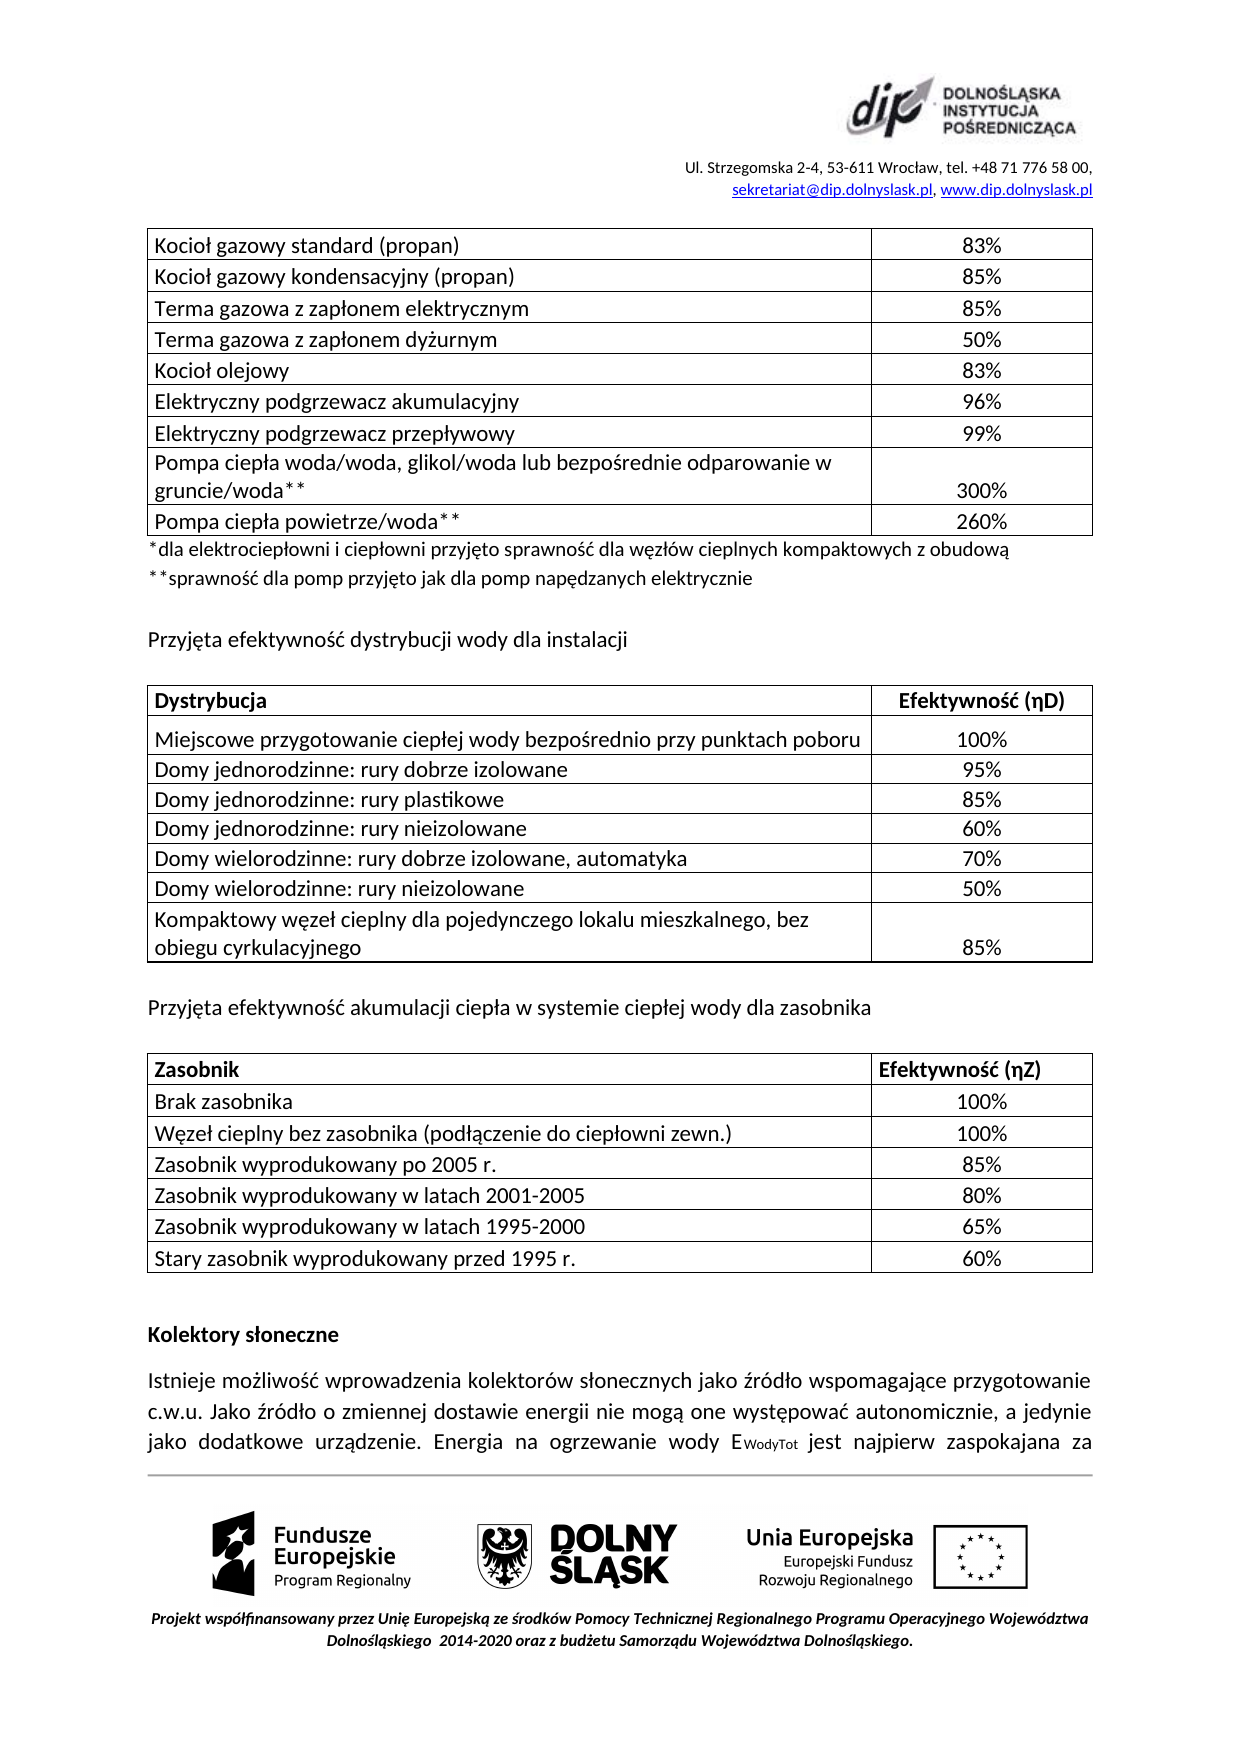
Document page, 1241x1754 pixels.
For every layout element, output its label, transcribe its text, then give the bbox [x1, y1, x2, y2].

table_cell 300% [872, 448, 1092, 504]
table_cell Zasobnik wyprodukowany po 2005 r. [148, 1148, 871, 1178]
table_cell Elektryczny podgrzewacz akumulacyjny [148, 385, 871, 416]
list *dla elektrociepłowni i ciepłowni przyjęto sprawność dla węzłów cieplnych kompaktowych z obudową [148, 536, 1093, 562]
table_cell Domy wielorodzinne: rury dobrze izolowane, automatyka [148, 844, 871, 872]
table_cell Stary zasobnik wyprodukowany przed 1995 r. [148, 1242, 871, 1272]
table_cell 260% [872, 505, 1092, 535]
list **sprawność dla pomp przyjęto jak dla pomp napędzanych elektrycznie [148, 565, 1093, 591]
table_header Dystrybucja [148, 686, 871, 715]
table_cell Brak zasobnika [148, 1085, 871, 1116]
table_cell 50% [872, 873, 1092, 902]
table_cell 65% [872, 1210, 1092, 1241]
table_cell 100% [872, 1085, 1092, 1116]
table_cell 83% [872, 354, 1092, 384]
table_cell Terma gazowa z zapłonem elektrycznym [148, 292, 871, 322]
table_cell Kocioł olejowy [148, 354, 871, 384]
table_cell Domy jednorodzinne: rury plastikowe [148, 784, 871, 813]
table_cell Kocioł gazowy kondensacyjny (propan) [148, 260, 871, 291]
table_cell 50% [872, 323, 1092, 353]
table_cell Kocioł gazowy standard (propan) [148, 229, 871, 259]
table_cell Elektryczny podgrzewacz przepływowy [148, 417, 871, 447]
text Przyjęta efektywność dystrybucji wody dla instalacji [148, 625, 1093, 653]
table_cell Domy jednorodzinne: rury dobrze izolowane [148, 755, 871, 783]
table_cell Zasobnik wyprodukowany w latach 1995-2000 [148, 1210, 871, 1241]
table_cell Pompa ciepła woda/woda, glikol/woda lub bezpośrednie odparowanie w gruncie/woda** [148, 448, 871, 504]
table_cell Miejscowe przygotowanie ciepłej wody bezpośrednio przy punktach poboru [148, 716, 871, 753]
picture [212, 1504, 1028, 1607]
text Przyjęta efektywność akumulacji ciepła w systemie ciepłej wody dla zasobnika [148, 993, 1093, 1021]
table_cell Pompa ciepła powietrze/woda** [148, 505, 871, 535]
table_cell Węzeł cieplny bez zasobnika (podłączenie do ciepłowni zewn.) [148, 1117, 871, 1147]
table_cell 70% [872, 844, 1092, 872]
table_header Efektywność (ηD) [872, 686, 1092, 715]
table_cell 99% [872, 417, 1092, 447]
table_cell 85% [872, 903, 1092, 961]
table_cell 100% [872, 1117, 1092, 1147]
text Kolektory słoneczne [148, 1320, 1093, 1348]
table_cell 85% [872, 1148, 1092, 1178]
table_cell Zasobnik wyprodukowany w latach 2001-2005 [148, 1179, 871, 1209]
table_cell 85% [872, 784, 1092, 813]
table_cell 85% [872, 260, 1092, 291]
table_cell Domy jednorodzinne: rury nieizolowane [148, 814, 871, 843]
table_header Zasobnik [148, 1054, 871, 1084]
table_cell 83% [872, 229, 1092, 259]
table_cell 85% [872, 292, 1092, 322]
table_cell 95% [872, 755, 1092, 783]
table_cell Domy wielorodzinne: rury nieizolowane [148, 873, 871, 902]
table_cell Kompaktowy węzeł cieplny dla pojedynczego lokalu mieszkalnego, bez obiegu cyrkulacyjnego [148, 903, 871, 961]
table_cell Terma gazowa z zapłonem dyżurnym [148, 323, 871, 353]
picture [825, 73, 1093, 156]
table_cell 60% [872, 1242, 1092, 1272]
table_header Efektywność (ηZ) [872, 1054, 1092, 1084]
table_cell 96% [872, 385, 1092, 416]
table_cell 100% [872, 716, 1092, 753]
table_cell 60% [872, 814, 1092, 843]
table_cell 80% [872, 1179, 1092, 1209]
